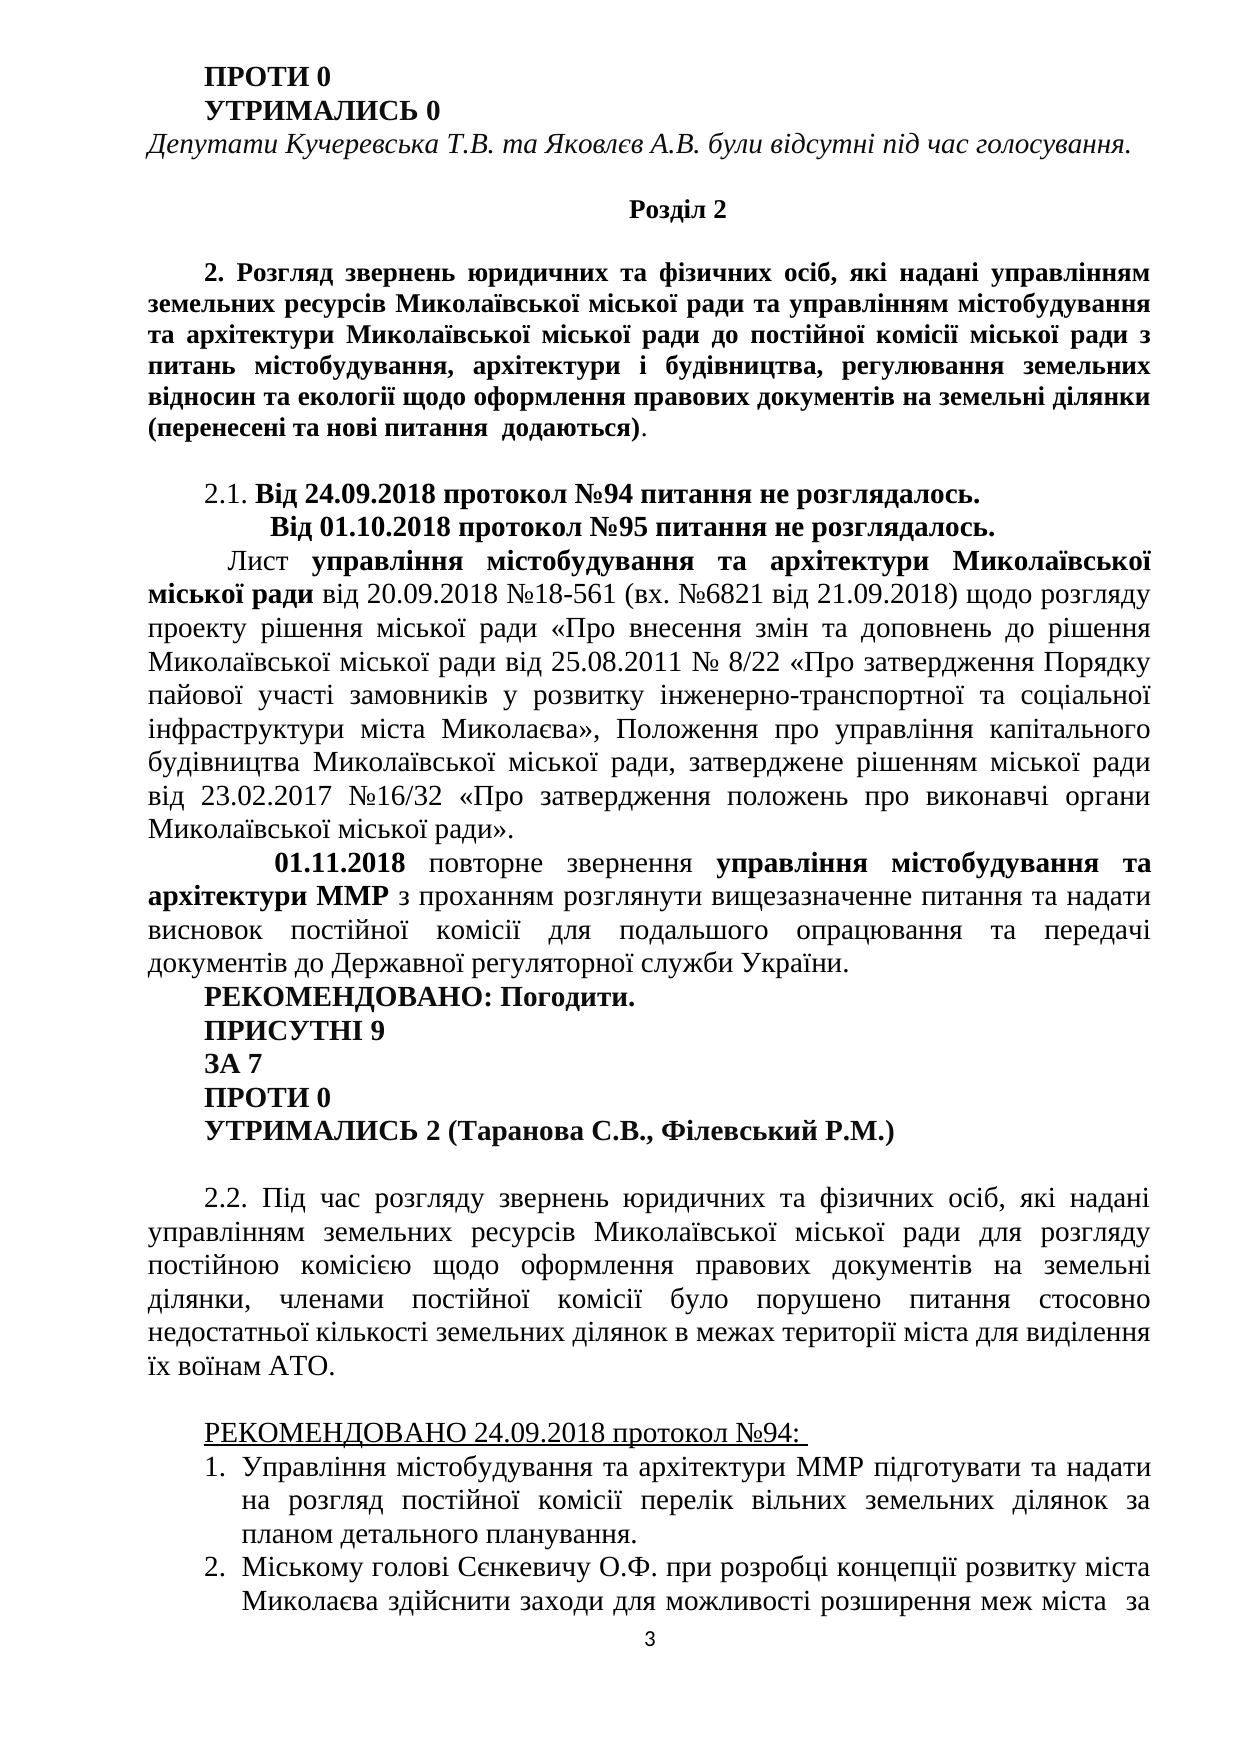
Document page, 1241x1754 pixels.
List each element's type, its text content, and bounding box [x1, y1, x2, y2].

text РЕКОМЕНДОВАНО 24.09.2018 протокол №94: [148, 1415, 1152, 1449]
text ПРОТИ 0 [148, 1080, 1152, 1113]
text ПРОТИ 0 [148, 59, 1152, 93]
text 2.1. Від 24.09.2018 протокол №94 питання не розглядалось. [148, 476, 1152, 509]
text РЕКОМЕНДОВАНО: Погодити. [148, 979, 1152, 1013]
text Розділ 2 [148, 193, 1152, 224]
list Від 01.10.2018 протокол №95 питання не розглядалось. [255, 509, 1152, 543]
list Управління містобудування та архітектури ММР підготувати та надати на розгляд постійної комісії перелік вільних земельних ділянок за планом детального планування. [204, 1449, 1152, 1549]
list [204, 1549, 1152, 1616]
text 2.2. Під час розгляду звернень юридичних та фізичних осіб, які надані управлінням земельних ресурсів Миколаївської міської ради для розгляду постійною комісією щодо оформлення правових документів на земельні ділянки, членами постійної комісії було порушено питання стосовно недостатньої кількості земельних ділянок в межах території міста для виділення їх воїнам АТО. [148, 1180, 1152, 1382]
text УТРИМАЛИСЬ 2 (Таранова С.В., Філевський Р.М.) [148, 1113, 1152, 1147]
text Депутати Кучеревська Т.В. та Яковлєв А.В. були відсутні під час голосування. [148, 126, 1152, 160]
text ЗА 7 [148, 1046, 1152, 1080]
text УТРИМАЛИСЬ 0 [148, 93, 1152, 126]
text ПРИСУТНІ 9 [148, 1013, 1152, 1046]
text 2. Розгляд звернень юридичних та фізичних осіб, які надані управлінням земельних ресурсів Миколаївської міської ради та управлінням містобудування та архітектури Миколаївської міської ради до постійної комісії міської ради з питань містобудування, архітектури і будівництва, регулювання земельних відносин та екології щодо оформлення правових документів на земельні ділянки (перенесені та нові питання додаються). [148, 256, 1152, 442]
text Лист управління містобудування та архітектури Миколаївської міської ради від 20.09.2018 №18-561 (вх. №6821 від 21.09.2018) щодо розгляду проекту рішення міської ради «Про внесення змін та доповнень до рішення Миколаївської міської ради від 25.08.2011 № 8/22 «Про затвердження Порядку пайової участі замовників у розвитку інженерно-транспортної та соціальної інфраструктури міста Миколаєва», Положення про управління капітального будівництва Миколаївської міської ради, затверджене рішенням міської ради від 23.02.2017 №16/32 «Про затвердження положень про виконавчі органи Миколаївської міської ради». [148, 543, 1152, 845]
text 01.11.2018 повторне звернення управління містобудування та архітектури ММР з проханням розглянути вищезазначенне питання та надати висновок постійної комісії для подальшого опрацювання та передачі документів до Державної регуляторної служби України. [148, 845, 1152, 979]
